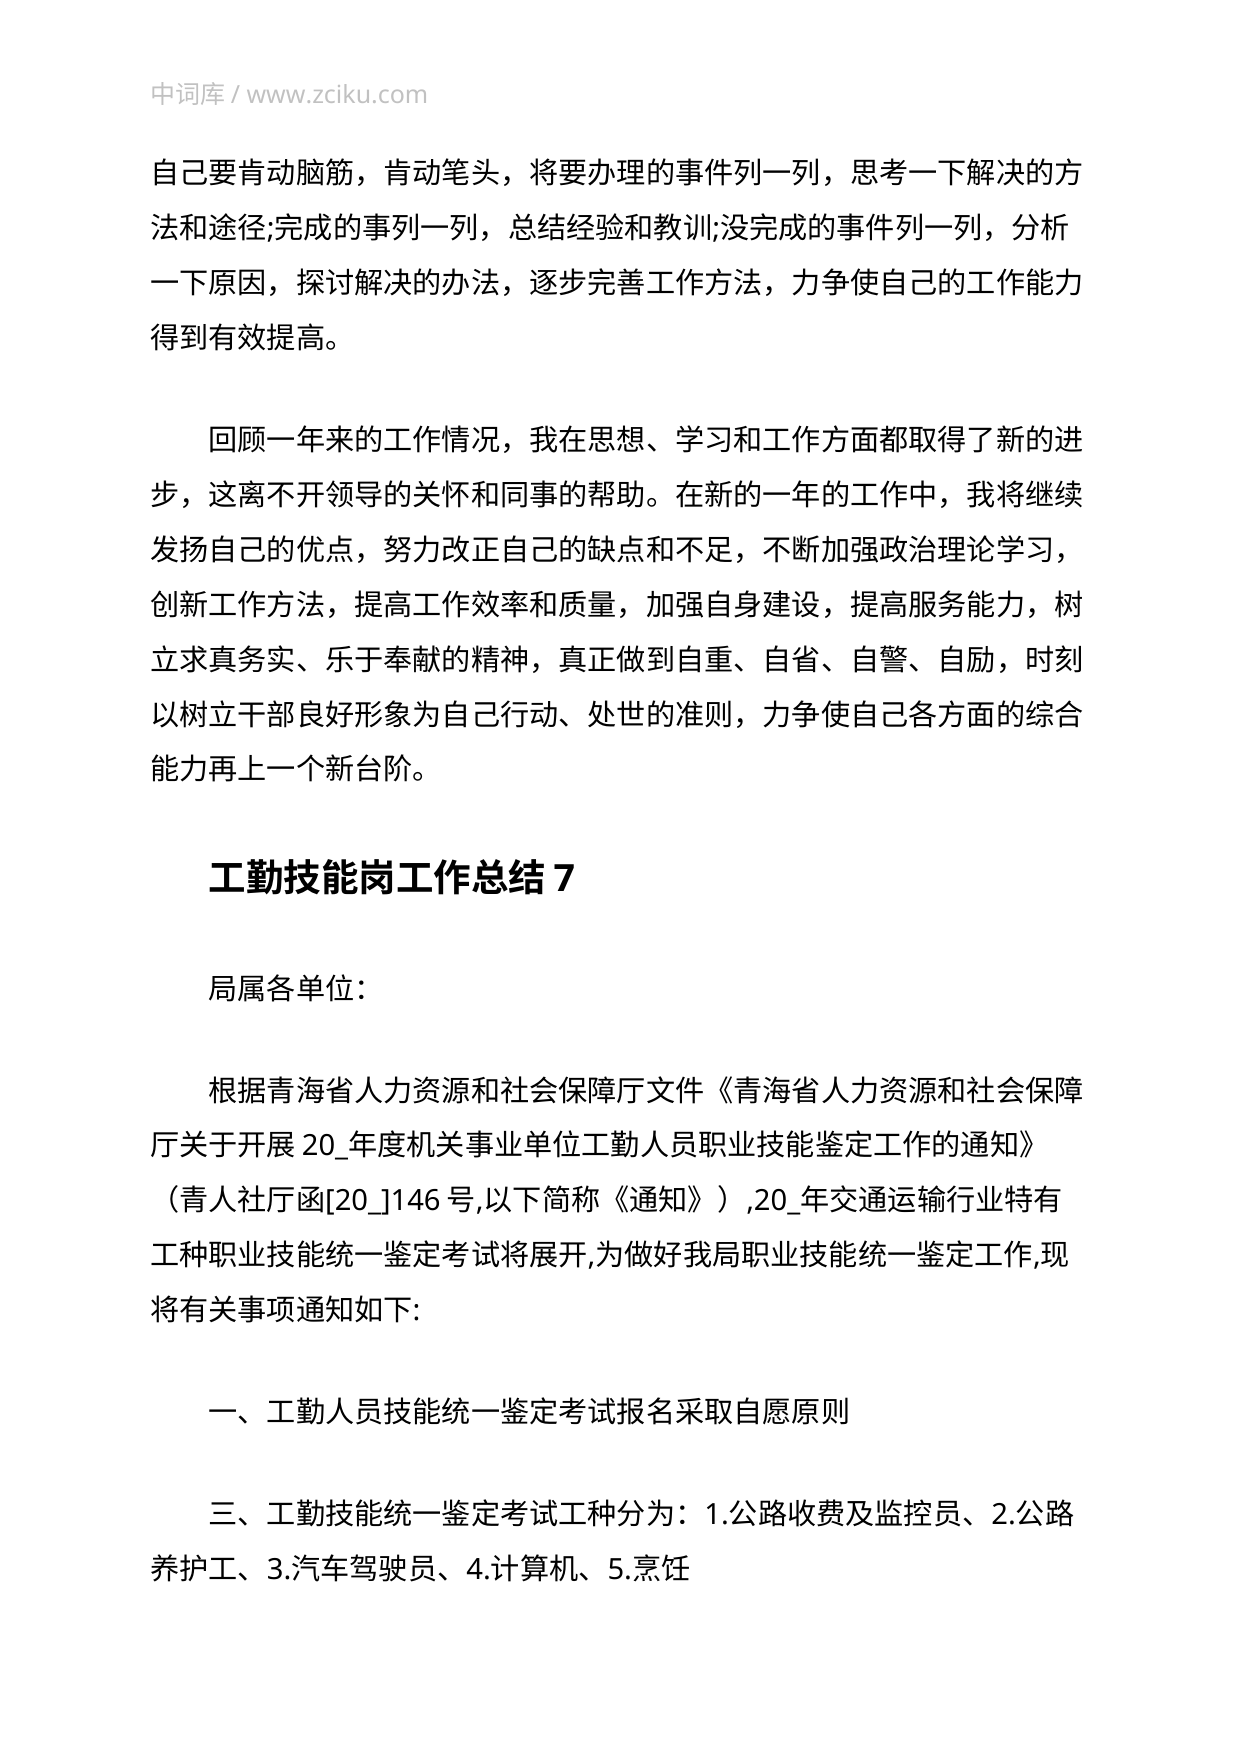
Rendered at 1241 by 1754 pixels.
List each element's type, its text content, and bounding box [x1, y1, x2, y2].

text 三、工勤技能统一鉴定考试工种分为：1.公路收费及监控员、2.公路养护工、3.汽车驾驶员、4.计算机、5.烹饪 [150, 1491, 1090, 1588]
text 回顾一年来的工作情况，我在思想、学习和工作方面都取得了新的进步，这离不开领导的关怀和同事的帮助。在新的一年的工作中，我将继续发扬自己的优点，努力改正自己的缺点和不足，不断加强政治理论学习，创新工作方法，提高工作效率和质量，加强自身建设，提高服务能力，树立求真务实、乐于奉献的精神，真正做到自重、自省、自警、自励，时刻以树立干部良好形象为自己行动、处世的准则，力争使自己各方面的综合能力再上一个新台阶。 [150, 417, 1090, 788]
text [150, 150, 1090, 357]
text 工勤技能岗工作总结7 [150, 848, 1090, 902]
text 根据青海省人力资源和社会保障厅文件《青海省人力资源和社会保障厅关于开展20_年度机关事业单位工勤人员职业技能鉴定工作的通知》（青人社厅函[20_]146号,以下简称《通知》）,20_年交通运输行业特有工种职业技能统一鉴定考试将展开,为做好我局职业技能统一鉴定工作,现将有关事项通知如下: [150, 1067, 1090, 1329]
text 局属各单位： [150, 965, 1090, 1008]
text 一、工勤人员技能统一鉴定考试报名采取自愿原则 [150, 1389, 1090, 1431]
